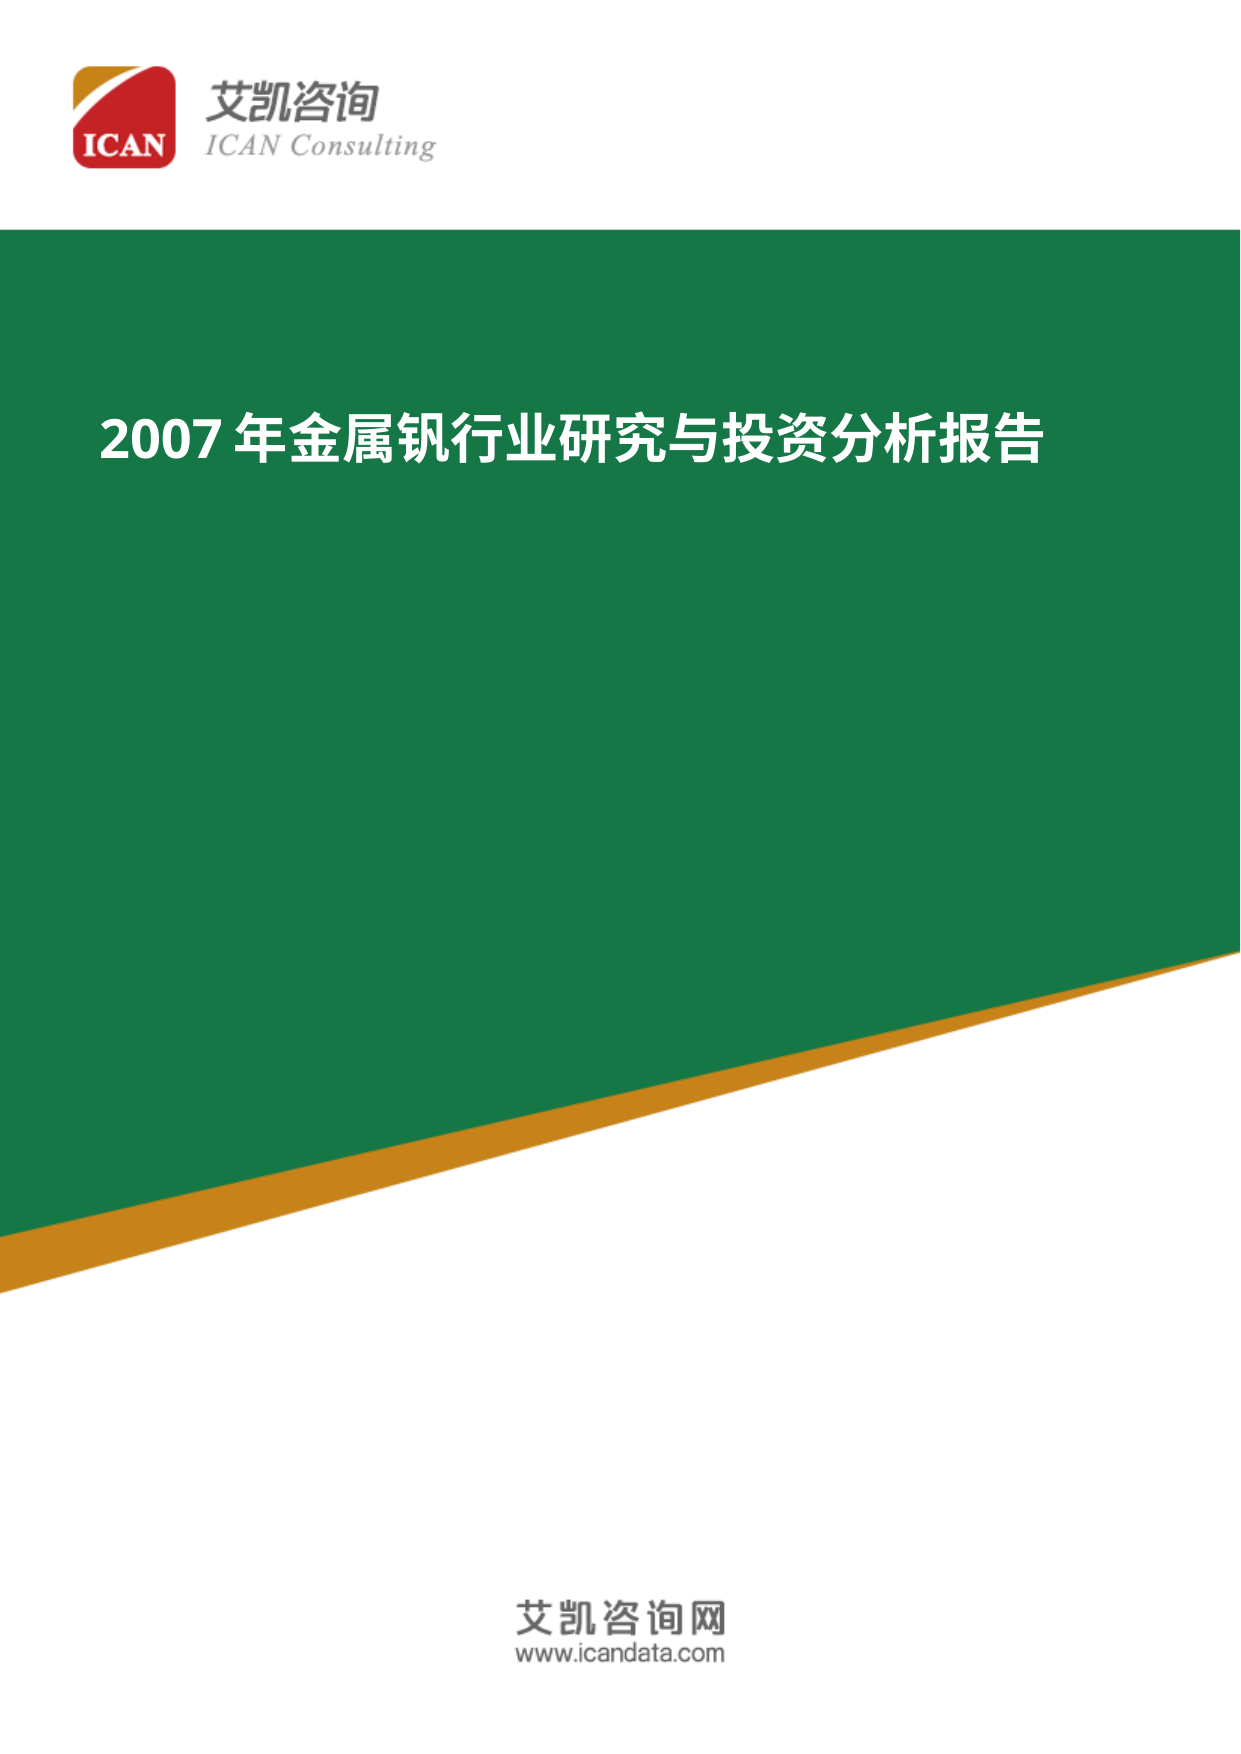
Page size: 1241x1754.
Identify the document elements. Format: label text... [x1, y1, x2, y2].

picture [0, 5, 1241, 1754]
subtitle 2007年金属钒行业研究与投资分析报告 [99, 386, 1053, 484]
